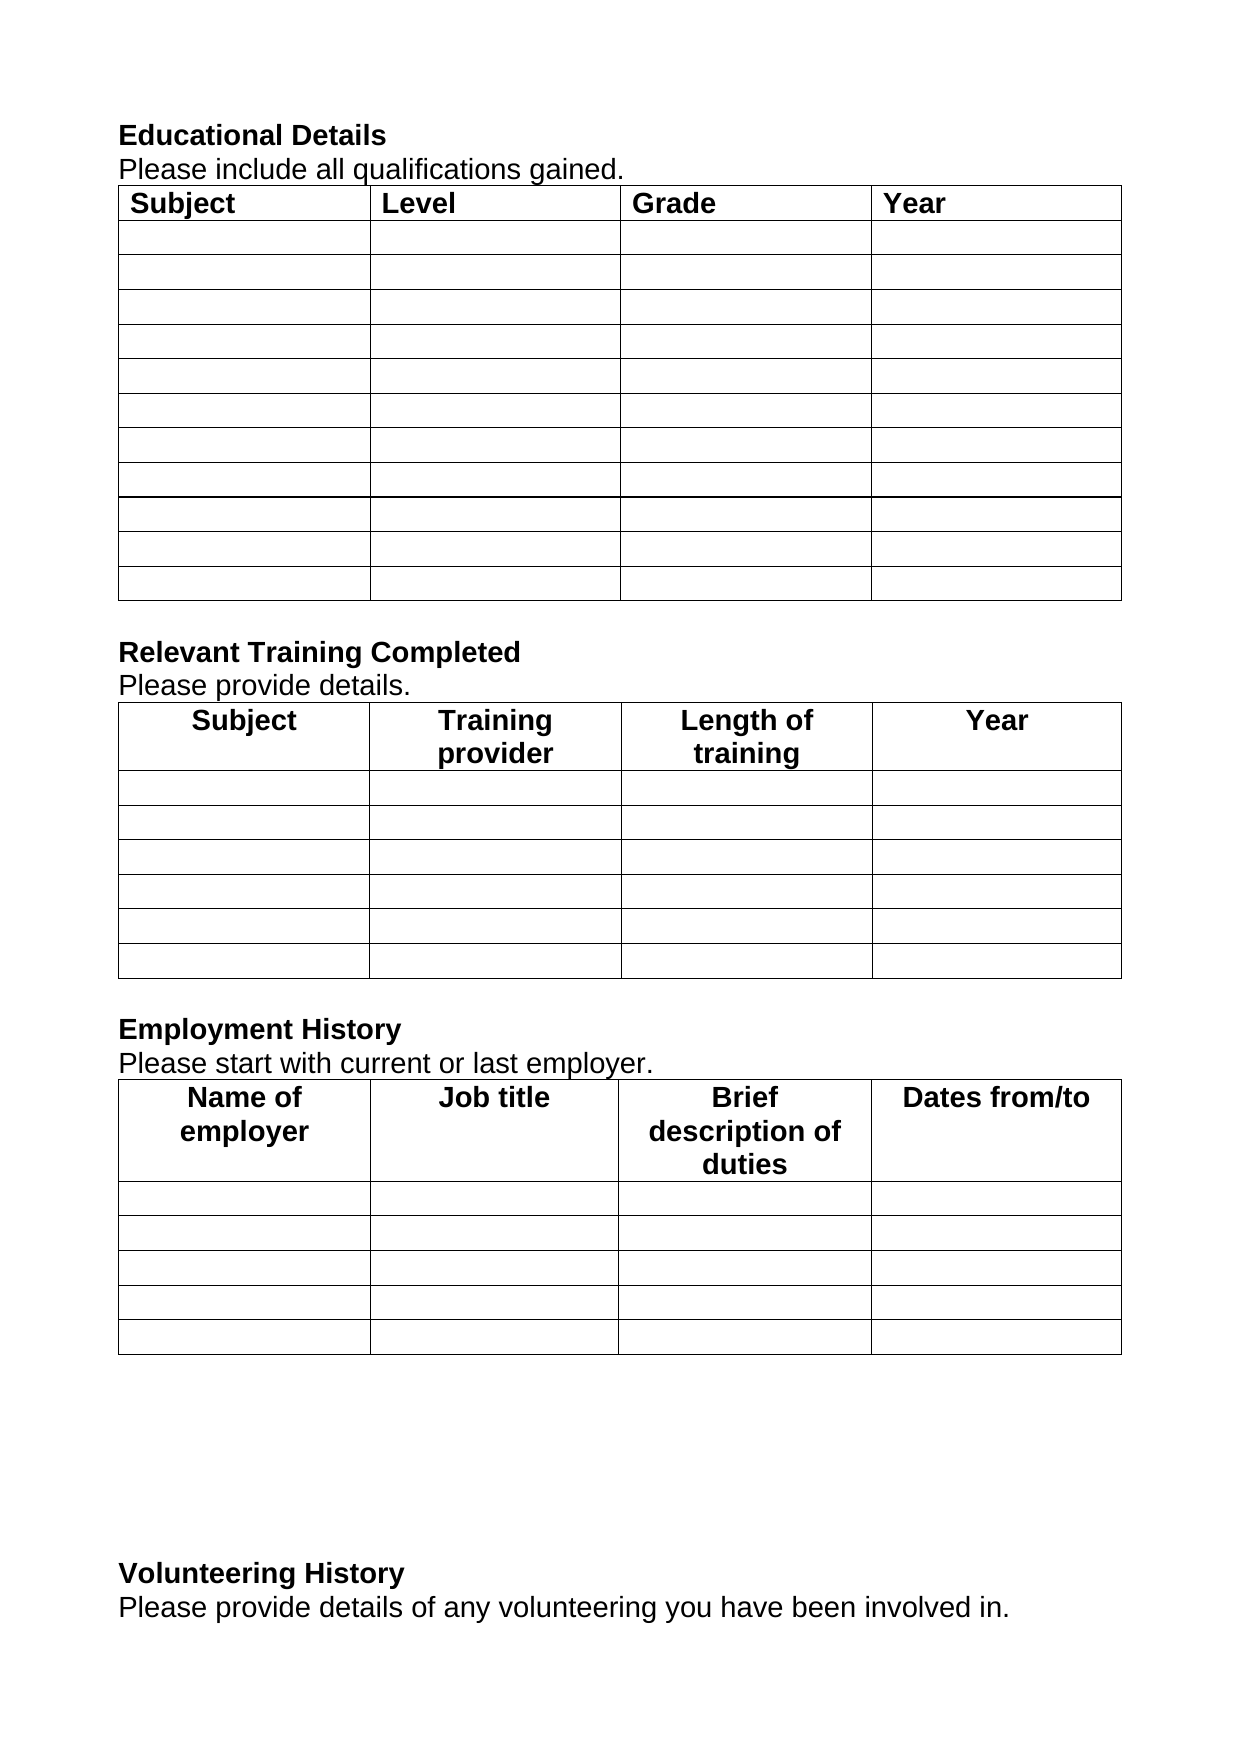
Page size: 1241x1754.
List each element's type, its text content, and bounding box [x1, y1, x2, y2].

table_header Grade [621, 186, 871, 220]
table_header Level [371, 186, 620, 220]
table_cell [621, 428, 871, 462]
text Relevant Training Completed [118, 635, 1122, 668]
text Please include all qualifications gained. [118, 152, 1122, 185]
table_cell [119, 1286, 370, 1319]
table_cell [873, 840, 1121, 874]
table_cell [371, 463, 620, 496]
table_cell [370, 771, 621, 804]
text Educational Details [118, 118, 1122, 152]
table_cell [371, 498, 620, 531]
table_cell [872, 1216, 1121, 1250]
table_cell [119, 840, 369, 874]
table_cell [872, 532, 1121, 566]
table_cell [119, 255, 370, 289]
table_cell [622, 771, 872, 804]
table_cell [119, 909, 369, 943]
table_cell [872, 359, 1121, 393]
table_cell [371, 567, 620, 600]
table_cell [371, 1182, 618, 1215]
table_cell [622, 806, 872, 839]
table_cell [872, 325, 1121, 358]
table_cell [370, 944, 621, 977]
table_cell [119, 1320, 370, 1354]
table_cell [371, 325, 620, 358]
table_cell [872, 463, 1121, 496]
table_cell [119, 498, 370, 531]
table_cell [370, 909, 621, 943]
table_cell [872, 498, 1121, 531]
table_cell [119, 875, 369, 908]
table_cell [371, 359, 620, 393]
table_cell [119, 806, 369, 839]
table_cell [621, 221, 871, 254]
table_cell [872, 428, 1121, 462]
table_cell [371, 428, 620, 462]
table_cell [622, 875, 872, 908]
table_header Training provider [370, 703, 621, 770]
table_cell [619, 1286, 871, 1319]
table_cell [622, 909, 872, 943]
table_cell [370, 875, 621, 908]
table_header Name of employer [119, 1080, 370, 1181]
table_cell [873, 944, 1121, 977]
table_header Dates from/to [872, 1080, 1121, 1181]
table_cell [119, 359, 370, 393]
table_cell [370, 806, 621, 839]
table_cell [873, 771, 1121, 804]
table_cell [119, 1216, 370, 1250]
table_cell [371, 394, 620, 427]
table_cell [371, 1286, 618, 1319]
table_cell [119, 771, 369, 804]
table_cell [119, 1182, 370, 1215]
table_cell [872, 290, 1121, 323]
table_cell [873, 909, 1121, 943]
table_cell [371, 532, 620, 566]
table_cell [872, 1251, 1121, 1284]
table_cell [621, 255, 871, 289]
table_cell [872, 394, 1121, 427]
table_cell [119, 290, 370, 323]
table_cell [622, 840, 872, 874]
table_cell [119, 532, 370, 566]
table_cell [621, 532, 871, 566]
table_cell [119, 428, 370, 462]
table_cell [621, 498, 871, 531]
table_cell [872, 1286, 1121, 1319]
table_cell [872, 567, 1121, 600]
table_cell [371, 255, 620, 289]
table_cell [371, 1216, 618, 1250]
table_cell [621, 567, 871, 600]
table_cell [119, 394, 370, 427]
table_cell [371, 290, 620, 323]
table_cell [119, 567, 370, 600]
table_cell [872, 1182, 1121, 1215]
table_cell [872, 255, 1121, 289]
table_cell [621, 359, 871, 393]
table_cell [873, 806, 1121, 839]
table_header Year [872, 186, 1121, 220]
table_cell [370, 840, 621, 874]
table_cell [622, 944, 872, 977]
table_cell [621, 394, 871, 427]
table_cell [621, 290, 871, 323]
table_cell [371, 221, 620, 254]
table_header Length of training [622, 703, 872, 770]
table_cell [619, 1251, 871, 1284]
table_cell [872, 1320, 1121, 1354]
table_cell [119, 221, 370, 254]
table_cell [621, 325, 871, 358]
text Please provide details of any volunteering you have been involved in. [118, 1589, 1122, 1623]
table_cell [619, 1320, 871, 1354]
table_cell [873, 875, 1121, 908]
table_cell [119, 944, 369, 977]
table_cell [621, 463, 871, 496]
table_cell [119, 325, 370, 358]
table_cell [371, 1251, 618, 1284]
table_cell [619, 1216, 871, 1250]
table_header Subject [119, 703, 369, 770]
text Please provide details. [118, 668, 1122, 702]
table_header Job title [371, 1080, 618, 1181]
table_header Subject [119, 186, 370, 220]
table_cell [872, 221, 1121, 254]
table_cell [619, 1182, 871, 1215]
table_header Brief description of duties [619, 1080, 871, 1181]
text Please start with current or last employer. [118, 1046, 1122, 1079]
table_cell [119, 1251, 370, 1284]
table_cell [371, 1320, 618, 1354]
table_header Year [873, 703, 1121, 770]
text Employment History [118, 1012, 1122, 1046]
text Volunteering History [118, 1556, 1122, 1589]
table_cell [119, 463, 370, 496]
